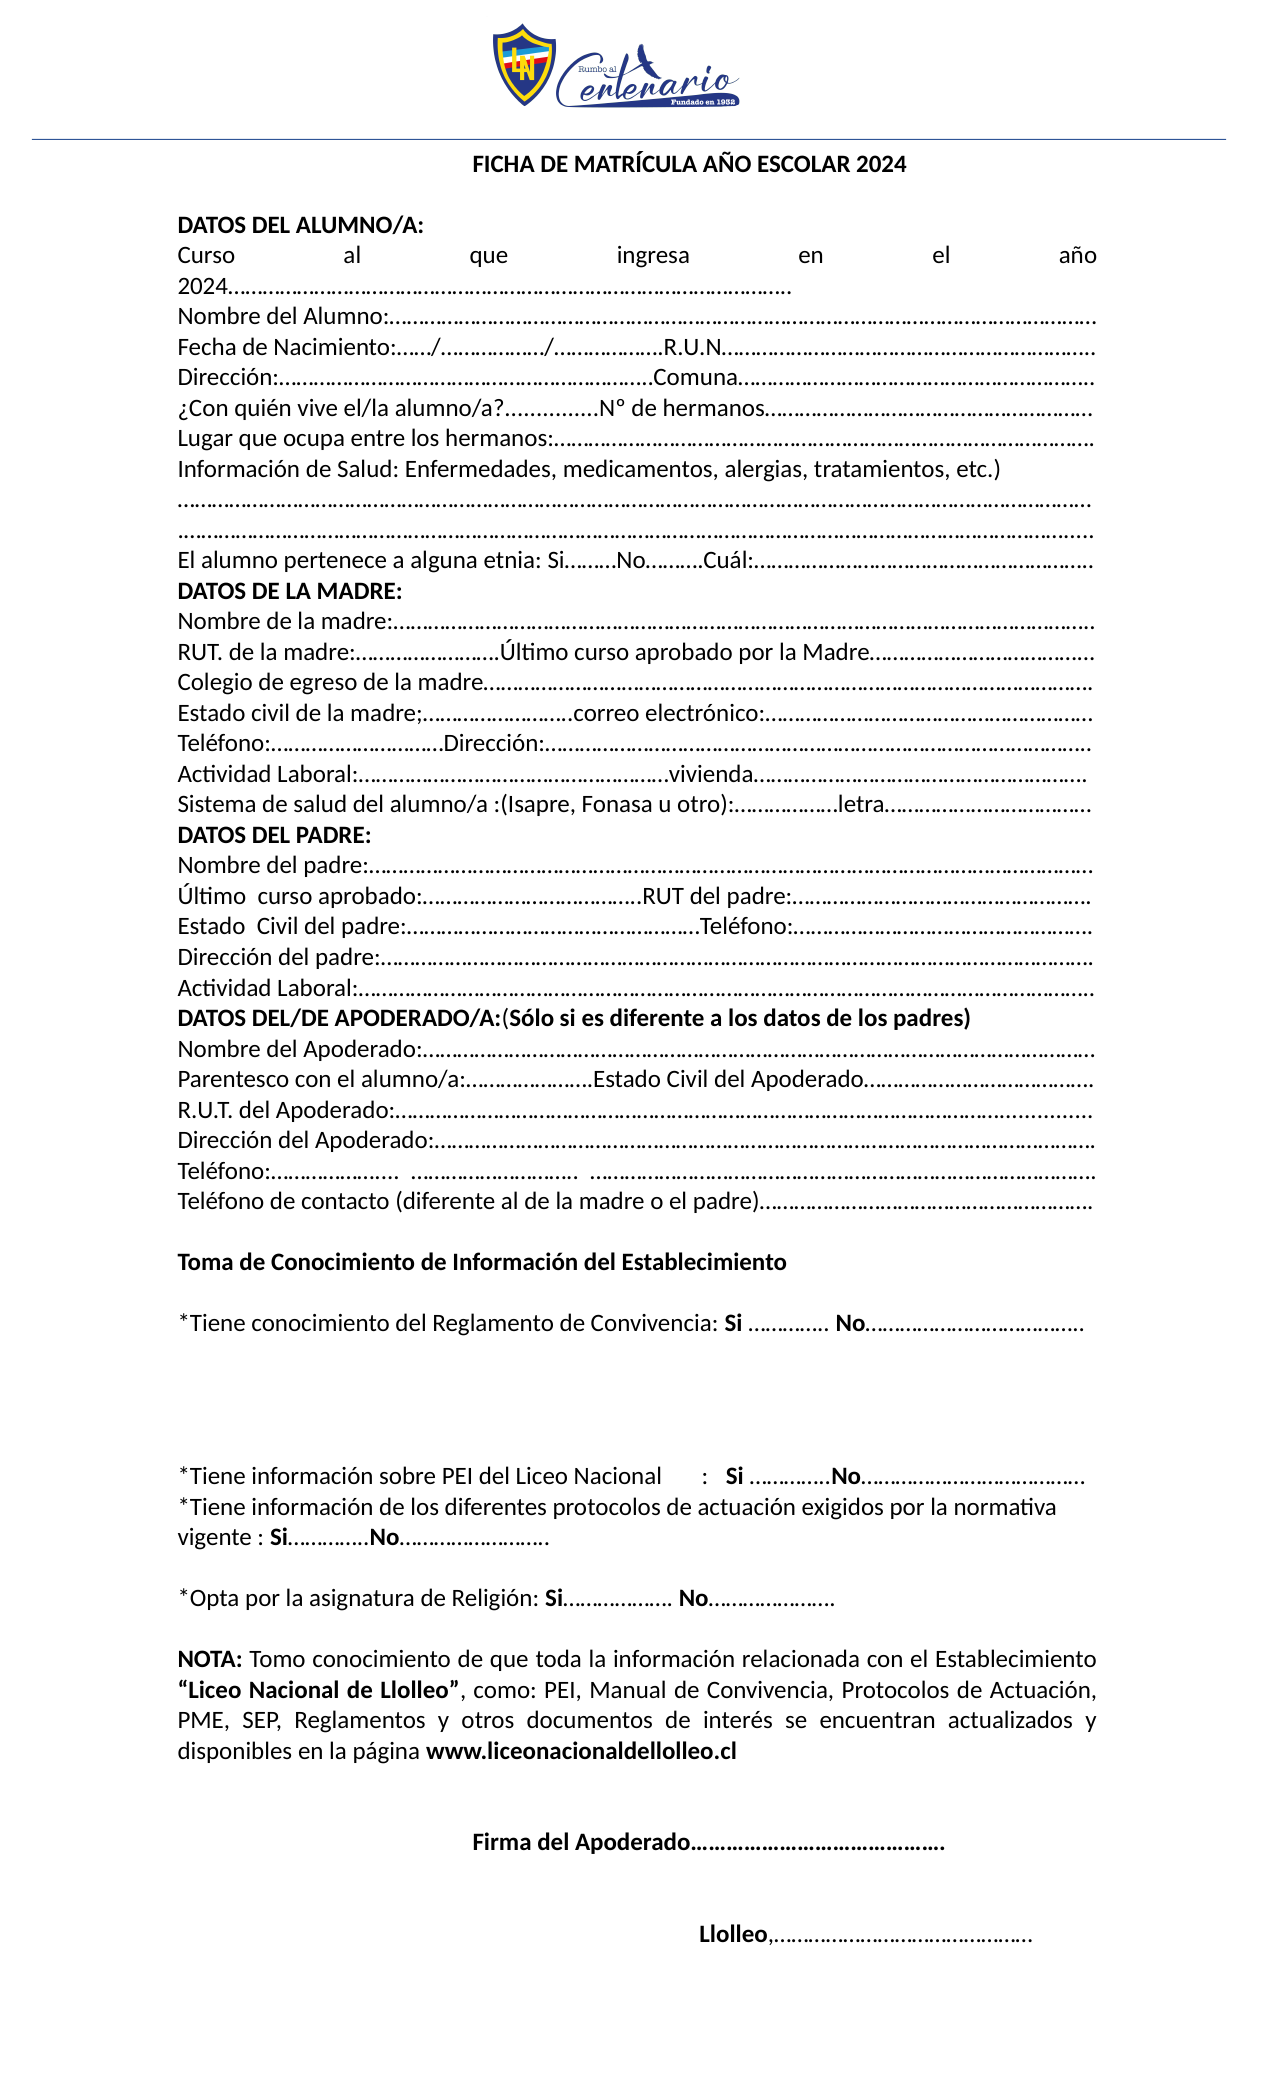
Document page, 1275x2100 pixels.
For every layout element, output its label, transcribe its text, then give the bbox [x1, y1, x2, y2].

text Estado civil de la madre;……………………..correo electrónico:………………………………………………… [177, 697, 1098, 728]
text Firma del Apoderado……………………………………. [177, 1826, 1098, 1857]
picture [486, 16, 745, 111]
text FICHA DE MATRÍCULA AÑO ESCOLAR 2024 [398, 148, 1098, 178]
text RUT. de la madre:…………………….Último curso aprobado por la Madre………………………………... [177, 636, 1098, 667]
text Fecha de Nacimiento:……/………………/……………….R.U.N……………………………………………………….. [177, 331, 1098, 361]
text Dirección del Apoderado:……………………………………………………………………………………………………. [177, 1124, 1098, 1155]
text Teléfono:……………….... ……………………….. ……………………………………………………………………………. [177, 1155, 1098, 1185]
text Nombre de la madre:………………………………………………………………………………………………………….. [177, 606, 1098, 636]
text DATOS DEL ALUMNO/A: [177, 209, 1098, 239]
text DATOS DEL PADRE: [177, 819, 1098, 850]
text *Tiene conocimiento del Reglamento de Convivencia: Si ………….. No……………………………….. [177, 1307, 1098, 1338]
text DATOS DEL/DE APODERADO/A:(Sólo si es diferente a los datos de los padres) [177, 1002, 1098, 1033]
text Dirección:………………………………………………………..Comuna…………………………………………………….. [177, 361, 1098, 392]
text DATOS DE LA MADRE: [177, 575, 1098, 606]
text Nombre del Alumno:…………………………………………………………………………………………………………… [177, 300, 1098, 331]
text Actividad Laboral:……………………………………………………………………………………………………………….. [177, 972, 1098, 1002]
text Colegio de egreso de la madre……………………………………………………………………………………………. [177, 667, 1098, 697]
text Parentesco con el alumno/a:………………….Estado Civil del Apoderado…………………………………. [177, 1063, 1098, 1094]
text Sistema de salud del alumno/a :(Isapre, Fonasa u otro):………………letra……………………………… [177, 789, 1098, 819]
text Información de Salud: Enfermedades, medicamentos, alergias, tratamientos, etc.) [177, 453, 1098, 483]
text Lugar que ocupa entre los hermanos:…………………………………………………………………………………. [177, 422, 1098, 453]
text Llolleo,……………………………………… [693, 1918, 1098, 1948]
text NOTA: Tomo conocimiento de que toda la información relacionada con el Establecimiento “Liceo Nacional de Llolleo”, como: PEI, Manual de Convivencia, Protocolos de Actuación, PME, SEP, Reglamentos y otros documentos de interés se encuentran actualizados y disponibles en la página www.liceonacionaldellolleo.cl [177, 1643, 1098, 1765]
text Nombre del Apoderado:……………………………………………………………………………………………………… [177, 1033, 1098, 1063]
text Teléfono de contacto (diferente al de la madre o el padre)…………………………………………………. [177, 1185, 1098, 1216]
text *Opta por la asignatura de Religión: Si………………. No…………………. [177, 1582, 1098, 1613]
text …………………………………………………………………………………………………………………………………………….………………………………………………………………………………………………………………………………………..... [177, 483, 1098, 544]
text El alumno pertenece a alguna etnia: Si………No……….Cuál:………………………………………………….. [177, 544, 1098, 575]
text Curso al que ingresa en el año 2024…………………………………………………………………………………….. [177, 239, 1098, 300]
text *Tiene información de los diferentes protocolos de actuación exigidos por la normativa vigente : Si…………..No…………………….. [177, 1491, 1098, 1552]
text Actividad Laboral:………………………………………………vivienda…………………………………………………. [177, 758, 1098, 789]
text Nombre del padre:……………………………………………………………………………………………………………… [177, 850, 1098, 880]
text Dirección del padre:……………………………………………………………………………………………………………. [177, 941, 1098, 972]
text Estado Civil del padre:……………………………………………Teléfono:……………………………………………. [177, 911, 1098, 941]
text *Tiene información sobre PEI del Liceo Nacional : Si …………..No………………………………… [177, 1338, 1098, 1491]
text ¿Con quién vive el/la alumno/a?...............Nº de hermanos………………………………………………… [177, 392, 1098, 422]
text Teléfono:…………………………Dirección:………………………………………………………………………………….. [177, 728, 1098, 758]
text R.U.T. del Apoderado:……………………………………………………………………………………………............... [177, 1094, 1098, 1124]
text Toma de Conocimiento de Información del Establecimiento [177, 1246, 1098, 1277]
text Último curso aprobado:………………………………..RUT del padre:……………………………………………. [177, 880, 1098, 911]
